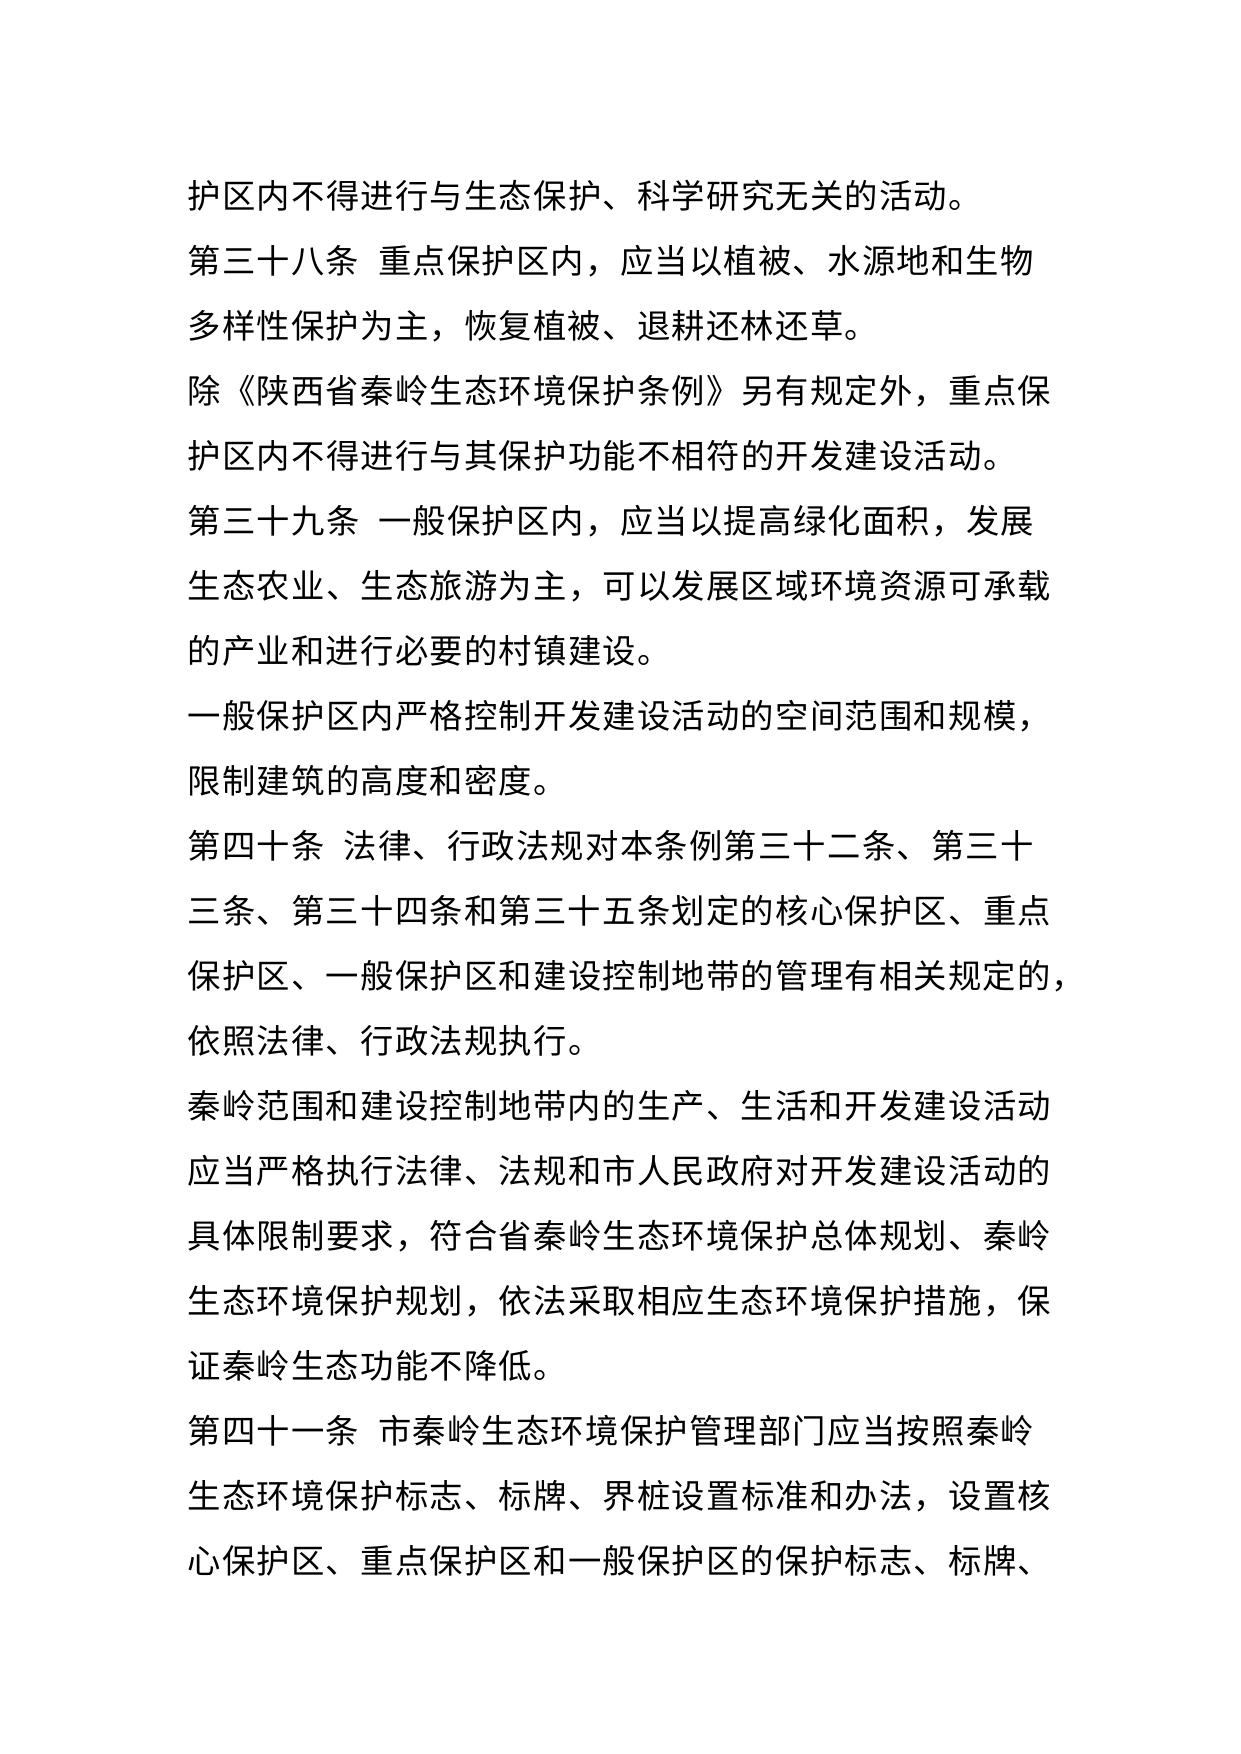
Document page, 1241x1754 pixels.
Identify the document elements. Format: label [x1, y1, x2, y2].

text [187, 162, 1053, 1592]
